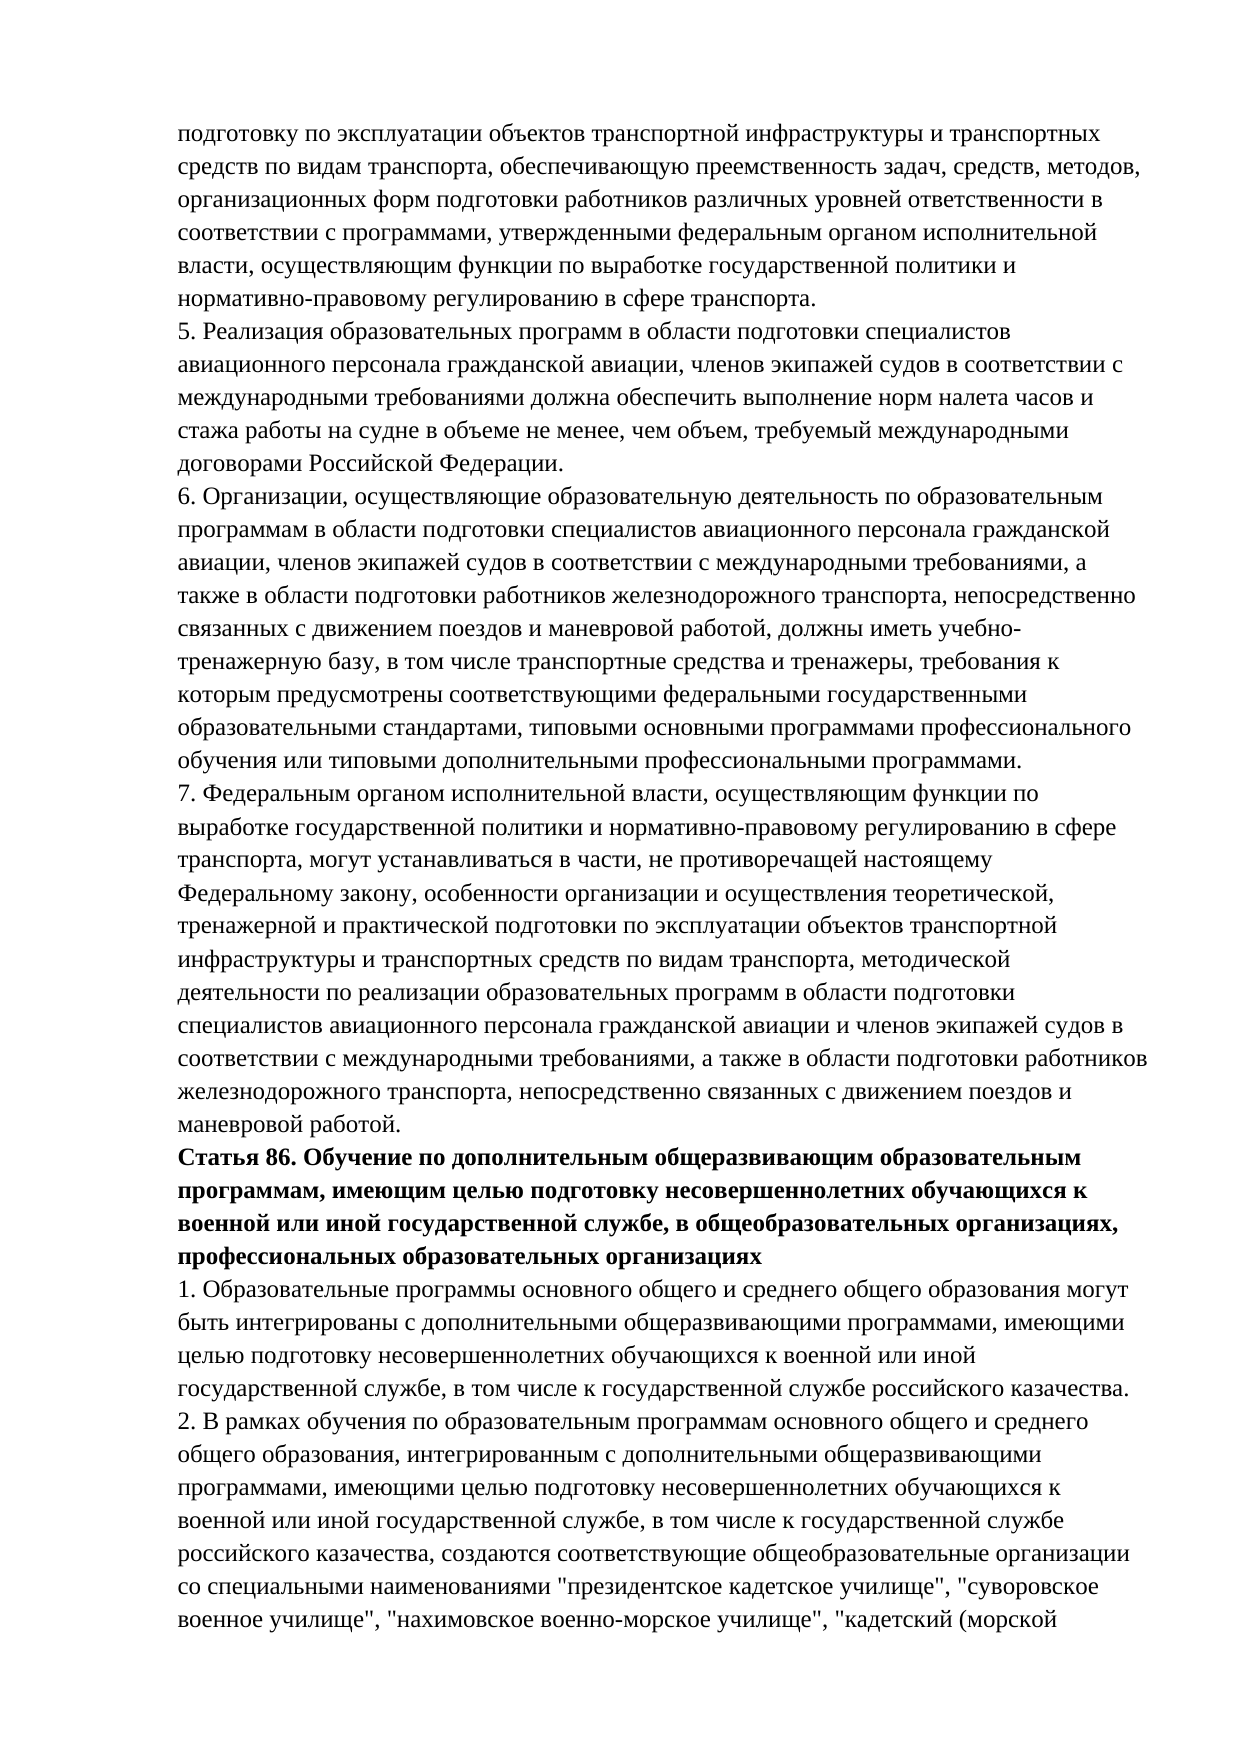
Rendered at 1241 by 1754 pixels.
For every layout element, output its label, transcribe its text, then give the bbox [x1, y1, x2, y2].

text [177, 1406, 1152, 1633]
text 7. Федеральным органом исполнительной власти, осуществляющим функции по выработке государственной политики и нормативно-правовому регулированию в сфере транспорта, могут устанавливаться в части, не противоречащей настоящему Федеральному закону, особенности организации и осуществления теоретической, тренажерной и практической подготовки по эксплуатации объектов транспортной инфраструктуры и транспортных средств по видам транспорта, методической деятельности по реализации образовательных программ в области подготовки специалистов авиационного персонала гражданской авиации и членов экипажей судов в соответствии с международными требованиями, а также в области подготовки работников железнодорожного транспорта, непосредственно связанных с движением поездов и маневровой работой. [177, 778, 1152, 1137]
text 1. Образовательные программы основного общего и среднего общего образования могут быть интегрированы с дополнительными общеразвивающими программами, имеющими целью подготовку несовершеннолетних обучающихся к военной или иной государственной службе, в том числе к государственной службе российского казачества. [177, 1274, 1152, 1402]
text Статья 86. Обучение по дополнительным общеразвивающим образовательным программам, имеющим целью подготовку несовершеннолетних обучающихся к военной или иной государственной службе, в общеобразовательных организациях, профессиональных образовательных организациях [177, 1142, 1152, 1269]
text 5. Реализация образовательных программ в области подготовки специалистов авиационного персонала гражданской авиации, членов экипажей судов в соответствии с международными требованиями должна обеспечить выполнение норм налета часов и стажа работы на судне в объеме не менее, чем объем, требуемый международными договорами Российской Федерации. [177, 316, 1152, 477]
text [177, 118, 1152, 312]
text 6. Организации, осуществляющие образовательную деятельность по образовательным программам в области подготовки специалистов авиационного персонала гражданской авиации, членов экипажей судов в соответствии с международными требованиями, а также в области подготовки работников железнодорожного транспорта, непосредственно связанных с движением поездов и маневровой работой, должны иметь учебно-тренажерную базу, в том числе транспортные средства и тренажеры, требования к которым предусмотрены соответствующими федеральными государственными образовательными стандартами, типовыми основными программами профессионального обучения или типовыми дополнительными профессиональными программами. [177, 481, 1152, 774]
